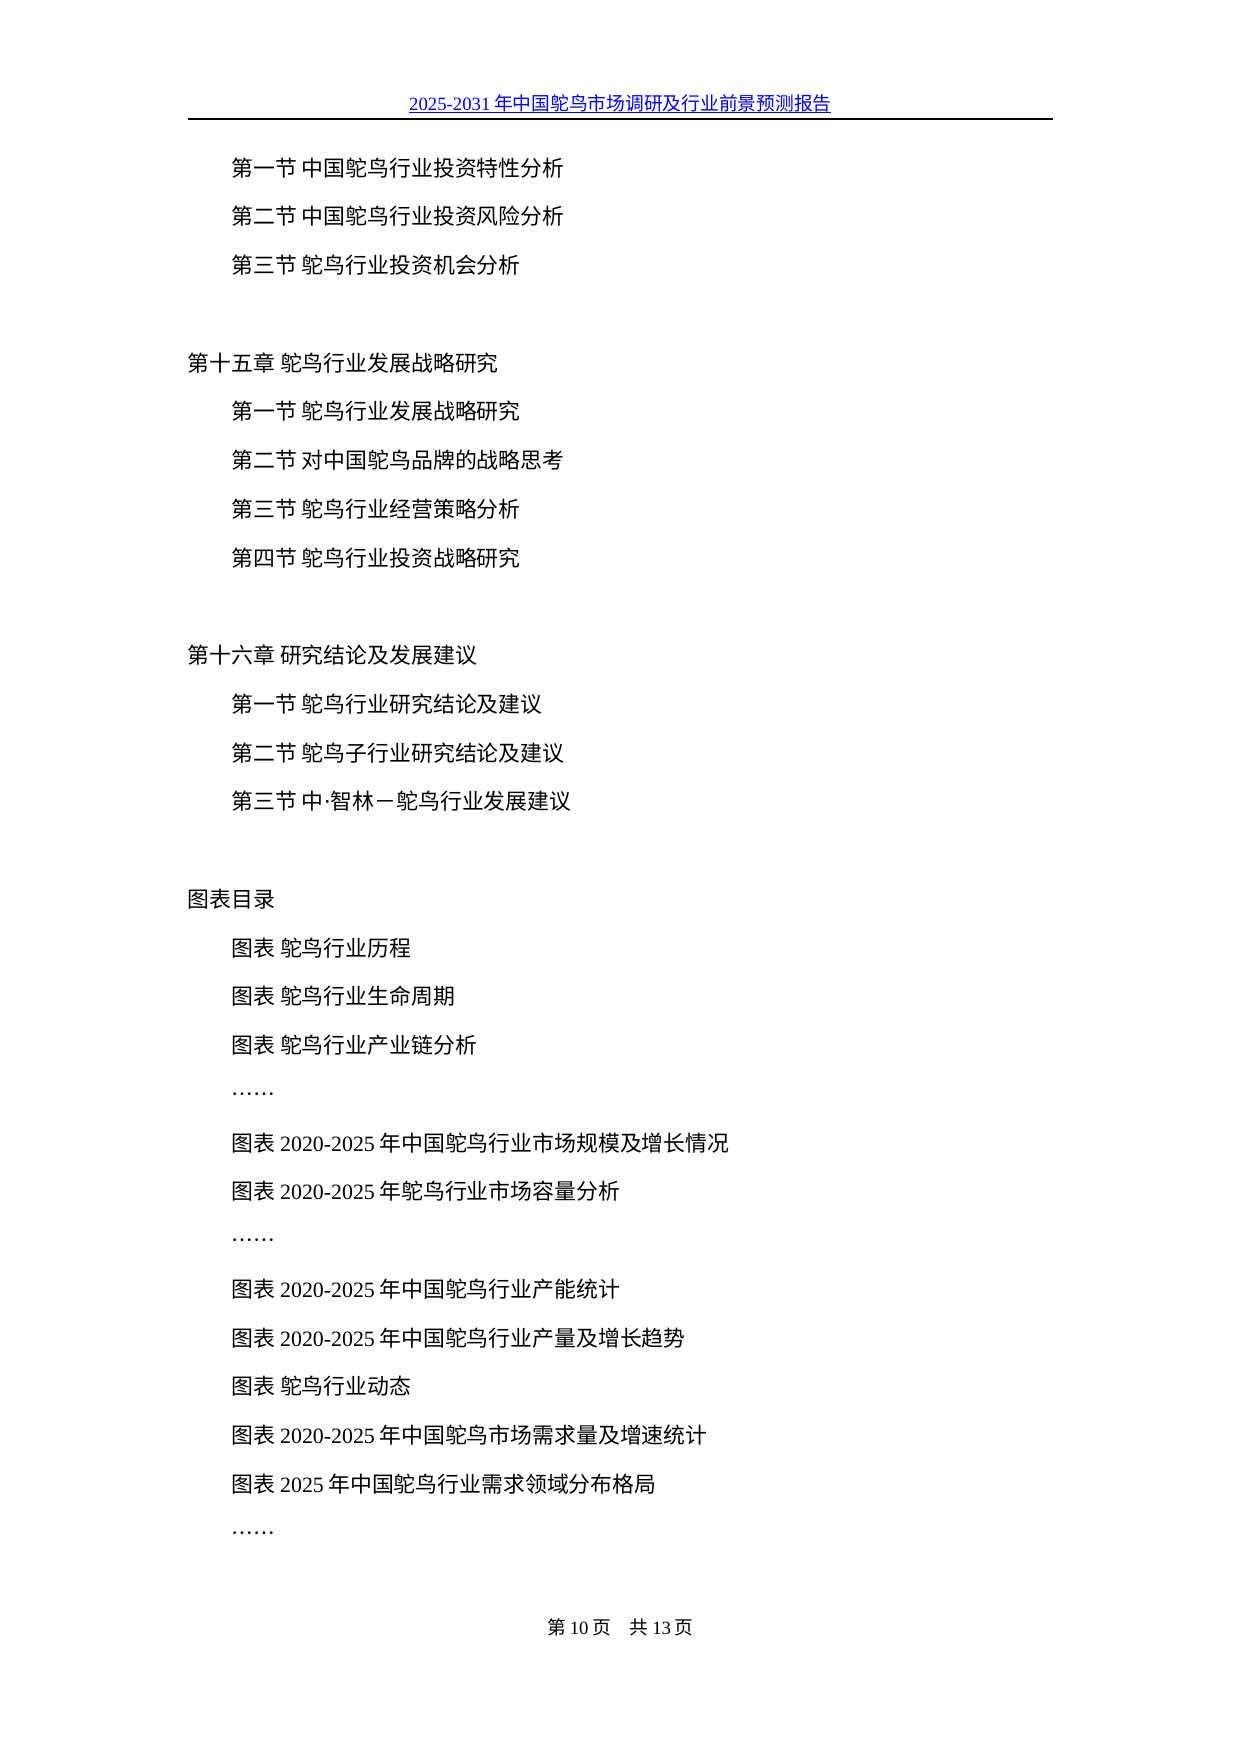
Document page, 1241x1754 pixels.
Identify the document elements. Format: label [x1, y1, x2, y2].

text [187, 150, 1053, 1548]
